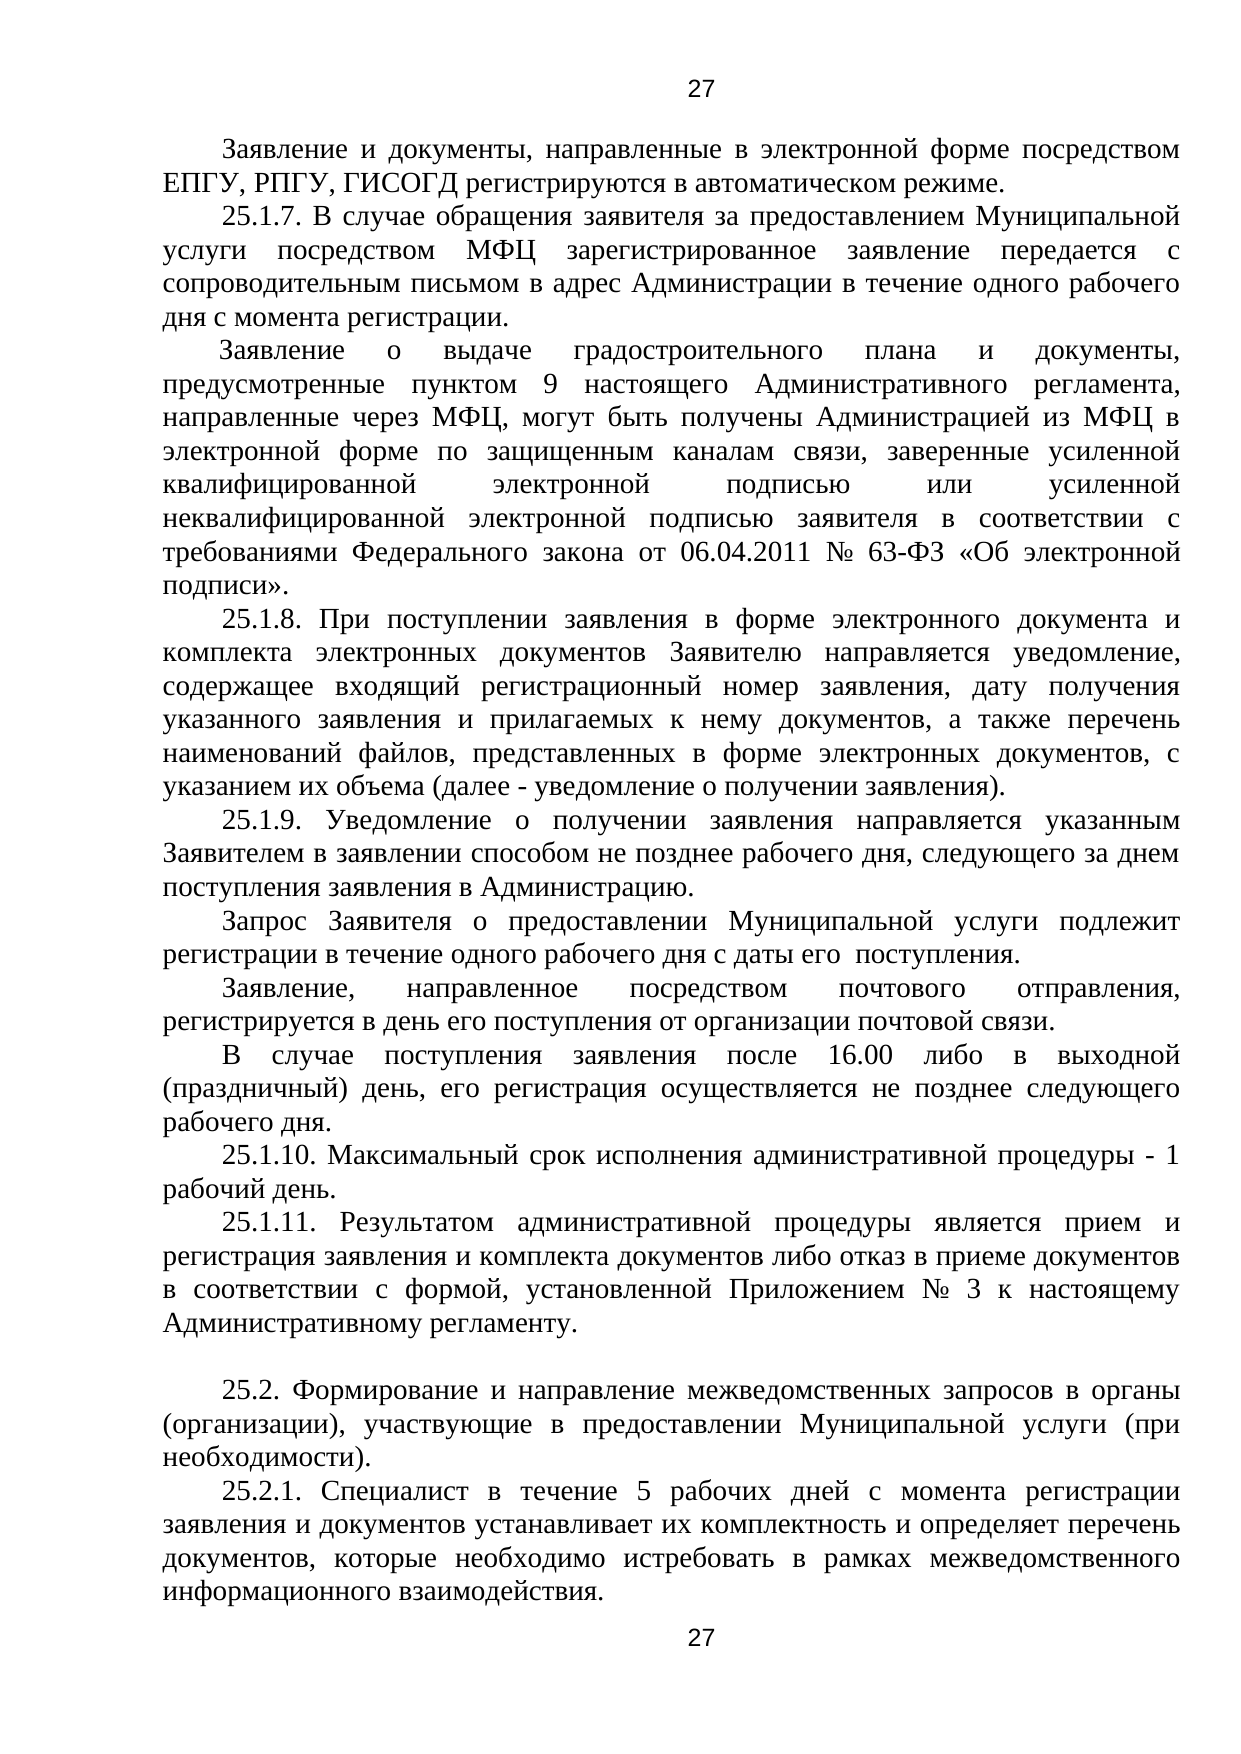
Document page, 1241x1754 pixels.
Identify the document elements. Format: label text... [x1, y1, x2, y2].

text 25.1.8. При поступлении заявления в форме электронного документа и комплекта электронных документов Заявителю направляется уведомление, содержащее входящий регистрационный номер заявления, дату получения указанного заявления и прилагаемых к нему документов, а также перечень наименований файлов, представленных в форме электронных документов, с указанием их объема (далее - уведомление о получении заявления). [162, 601, 1181, 802]
text Заявление о выдаче градостроительного плана и документы, предусмотренные пунктом 9 настоящего Административного регламента, направленные через МФЦ, могут быть получены Администрацией из МФЦ в электронной форме по защищенным каналам связи, заверенные усиленной квалифицированной электронной подписью или усиленной неквалифицированной электронной подписью заявителя в соответствии с требованиями Федерального закона от 06.04.2011 № 63-ФЗ «Об электронной подписи». [162, 332, 1181, 601]
text 25.1.9. Уведомление о получении заявления направляется указанным Заявителем в заявлении способом не позднее рабочего дня, следующего за днем поступления заявления в Администрацию. [162, 802, 1181, 903]
text Запрос Заявителя о предоставлении Муниципальной услуги подлежит регистрации в течение одного рабочего дня с даты его поступления. [162, 903, 1181, 970]
text 25.1.11. Результатом административной процедуры является прием и регистрация заявления и комплекта документов либо отказ в приеме документов в соответствии с формой, установленной Приложением № 3 к настоящему Административному регламенту. [162, 1204, 1181, 1339]
text Заявление, направленное посредством почтового отправления, регистрируется в день его поступления от организации почтовой связи. [162, 970, 1181, 1037]
text 25.2.1. Специалист в течение 5 рабочих дней с момента регистрации заявления и документов устанавливает их комплектность и определяет перечень документов, которые необходимо истребовать в рамках межведомственного информационного взаимодействия. [162, 1473, 1181, 1607]
text 25.1.10. Максимальный срок исполнения административной процедуры - 1 рабочий день. [162, 1137, 1181, 1204]
text 25.2. Формирование и направление межведомственных запросов в органы (организации), участвующие в предоставлении Муниципальной услуги (при необходимости). [162, 1372, 1181, 1473]
text 25.1.7. В случае обращения заявителя за предоставлением Муниципальной услуги посредством МФЦ зарегистрированное заявление передается с сопроводительным письмом в адрес Администрации в течение одного рабочего дня с момента регистрации. [162, 198, 1181, 332]
text В случае поступления заявления после 16.00 либо в выходной (праздничный) день, его регистрация осуществляется не позднее следующего рабочего дня. [162, 1037, 1181, 1137]
text Заявление и документы, направленные в электронной форме посредством ЕПГУ, РПГУ, ГИСОГД регистрируются в автоматическом режиме. [162, 131, 1181, 198]
